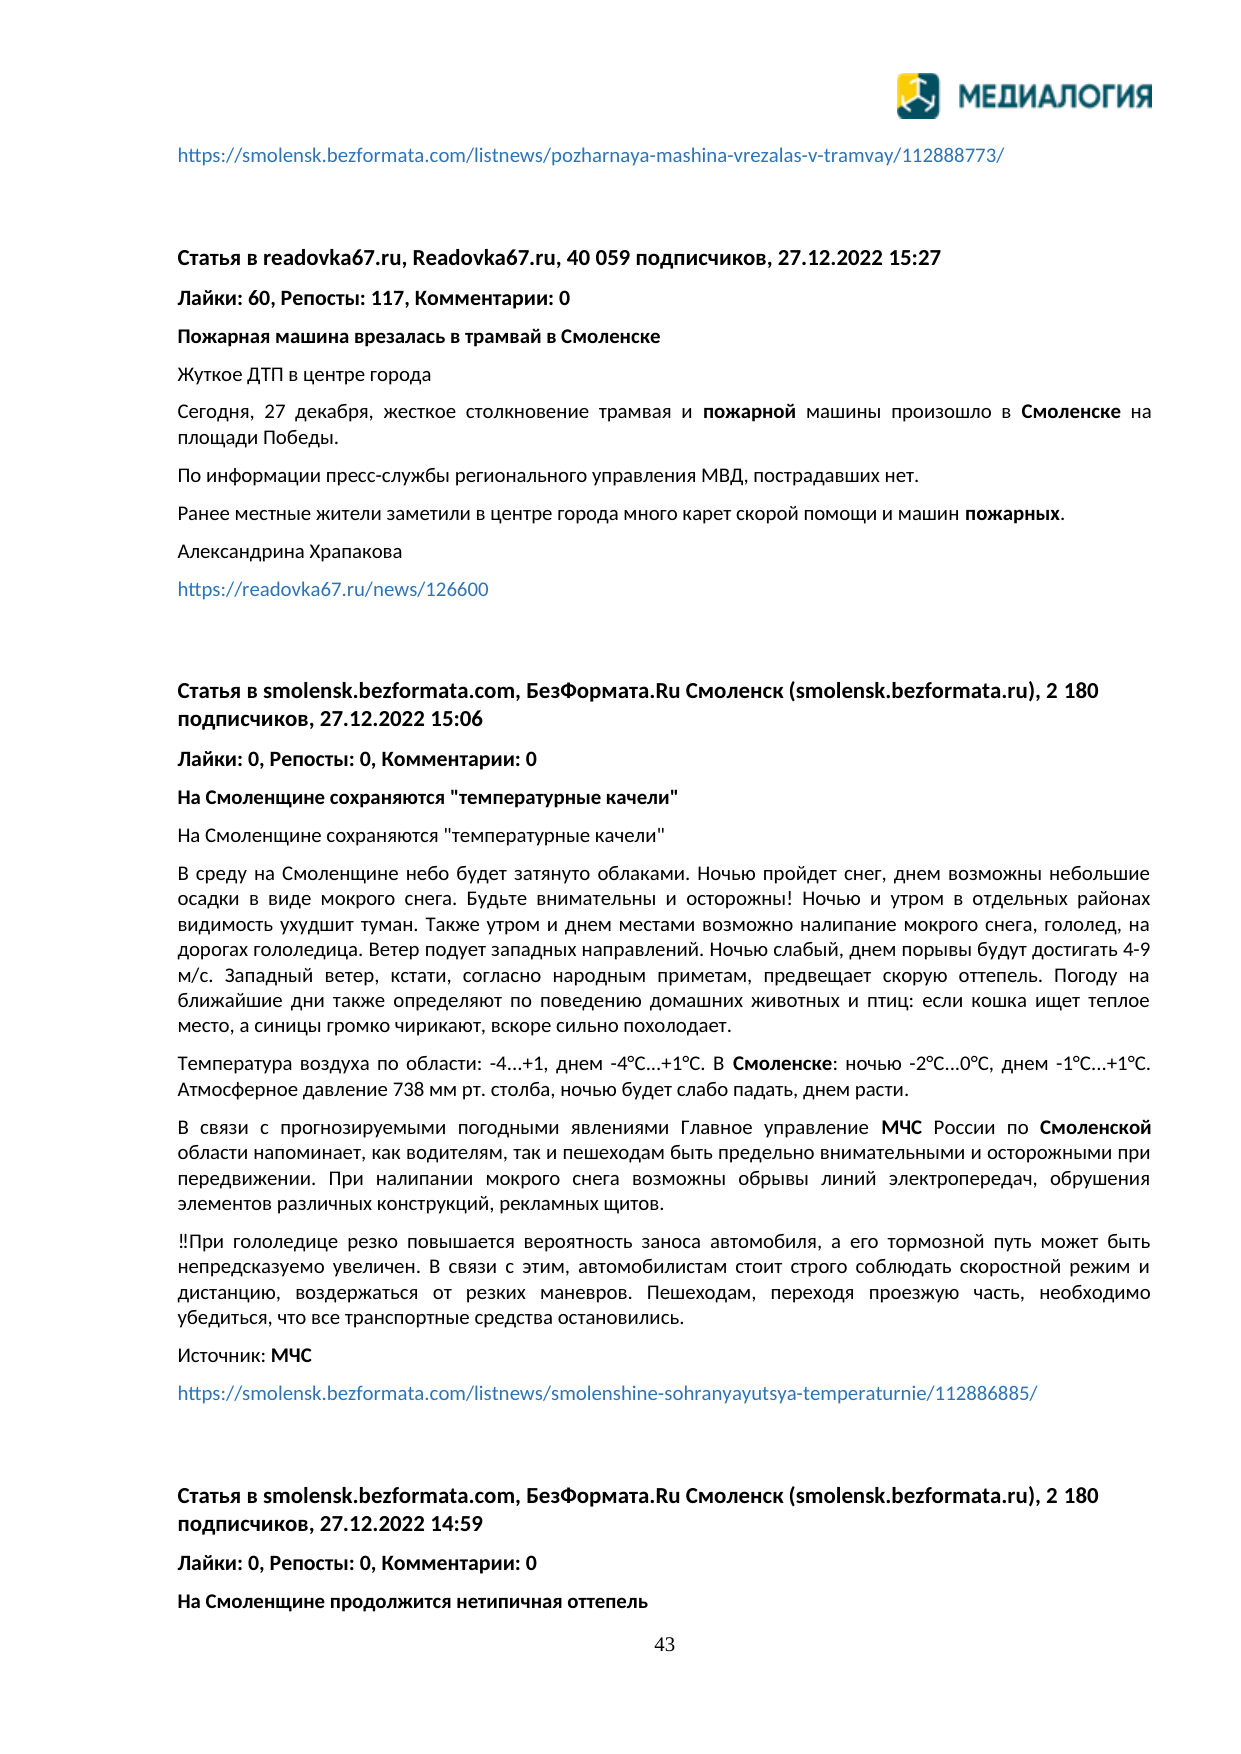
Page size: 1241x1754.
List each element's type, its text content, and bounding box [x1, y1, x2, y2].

text Статья в readovka67.ru, Readovka67.ru, 40 059 подписчиков, 27.12.2022 15:27 [177, 243, 1152, 271]
text Александрина Храпакова [177, 538, 1152, 563]
text ‼При гололедице резко повышается вероятность заноса автомобиля, а его тормозной путь может быть непредсказуемо увеличен. В связи с этим, автомобилистам стоит строго соблюдать скоростной режим и дистанцию, воздержаться от резких маневров. Пешеходам, переходя проезжую часть, необходимо убедиться, что все транспортные средства остановились. [177, 1228, 1152, 1330]
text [177, 1589, 1152, 1614]
text Лайки: 60, Репосты: 117, Комментарии: 0 [177, 284, 1152, 310]
text https://readovka67.ru/news/126600 [177, 576, 1152, 601]
text Сегодня, 27 декабря, жесткое столкновение трамвая и пожарной машины произошло в Смоленске на площади Победы. [177, 399, 1152, 449]
text Лайки: 0, Репосты: 0, Комментарии: 0 [177, 745, 1152, 772]
text В среду на Смоленщине небо будет затянуто облаками. Ночью пройдет снег, днем возможны небольшие осадки в виде мокрого снега. Будьте внимательны и осторожны! Ночью и утром в отдельных районах видимость ухудшит туман. Также утром и днем местами возможно налипание мокрого снега, гололед, на дорогах гололедица. Ветер подует западных направлений. Ночью слабый, днем порывы будут достигать 4-9 м/с. Западный ветер, кстати, согласно народным приметам, предвещает скорую оттепель. Погоду на ближайшие дни также определяют по поведению домашних животных и птиц: если кошка ищет теплое место, а синицы громко чирикают, вскоре сильно похолодает. [177, 860, 1152, 1038]
text Лайки: 0, Репосты: 0, Комментарии: 0 [177, 1549, 1152, 1576]
text Статья в smolensk.bezformata.com, БезФормата.Ru Смоленск (smolensk.bezformata.ru), 2 180 подписчиков, 27.12.2022 14:59 [177, 1481, 1152, 1537]
text Статья в smolensk.bezformata.com, БезФормата.Ru Смоленск (smolensk.bezformata.ru), 2 180 подписчиков, 27.12.2022 15:06 [177, 677, 1152, 733]
text Пожарная машина врезалась в трамвай в Смоленске [177, 323, 1152, 348]
text Источник: МЧС [177, 1342, 1152, 1368]
text На Смоленщине сохраняются "температурные качели" [177, 822, 1152, 848]
text Жуткое ДТП в центре города [177, 361, 1152, 386]
text В связи с прогнозируемыми погодными явлениями Главное управление МЧС России по Смоленской области напоминает, как водителям, так и пешеходам быть предельно внимательными и осторожными при передвижении. При налипании мокрого снега возможны обрывы линий электропередач, обрушения элементов различных конструкций, рекламных щитов. [177, 1114, 1152, 1216]
text https://smolensk.bezformata.com/listnews/smolenshine-sohranyayutsya-temperaturnie/112886885/ [177, 1380, 1152, 1406]
text Температура воздуха по области: -4...+1, днем -4°C...+1°C. В Смоленске: ночью -2°C...0°C, днем -1°C...+1°C. Атмосферное давление 738 мм рт. столба, ночью будет слабо падать, днем расти. [177, 1051, 1152, 1101]
text Ранее местные жители заметили в центре города много карет скорой помощи и машин пожарных. [177, 500, 1152, 525]
picture [897, 73, 1152, 119]
text По информации пресс-службы регионального управления МВД, пострадавших нет. [177, 462, 1152, 487]
text https://smolensk.bezformata.com/listnews/pozharnaya-mashina-vrezalas-v-tramvay/112888773/ [177, 142, 1152, 168]
text На Смоленщине сохраняются "температурные качели" [177, 784, 1152, 810]
